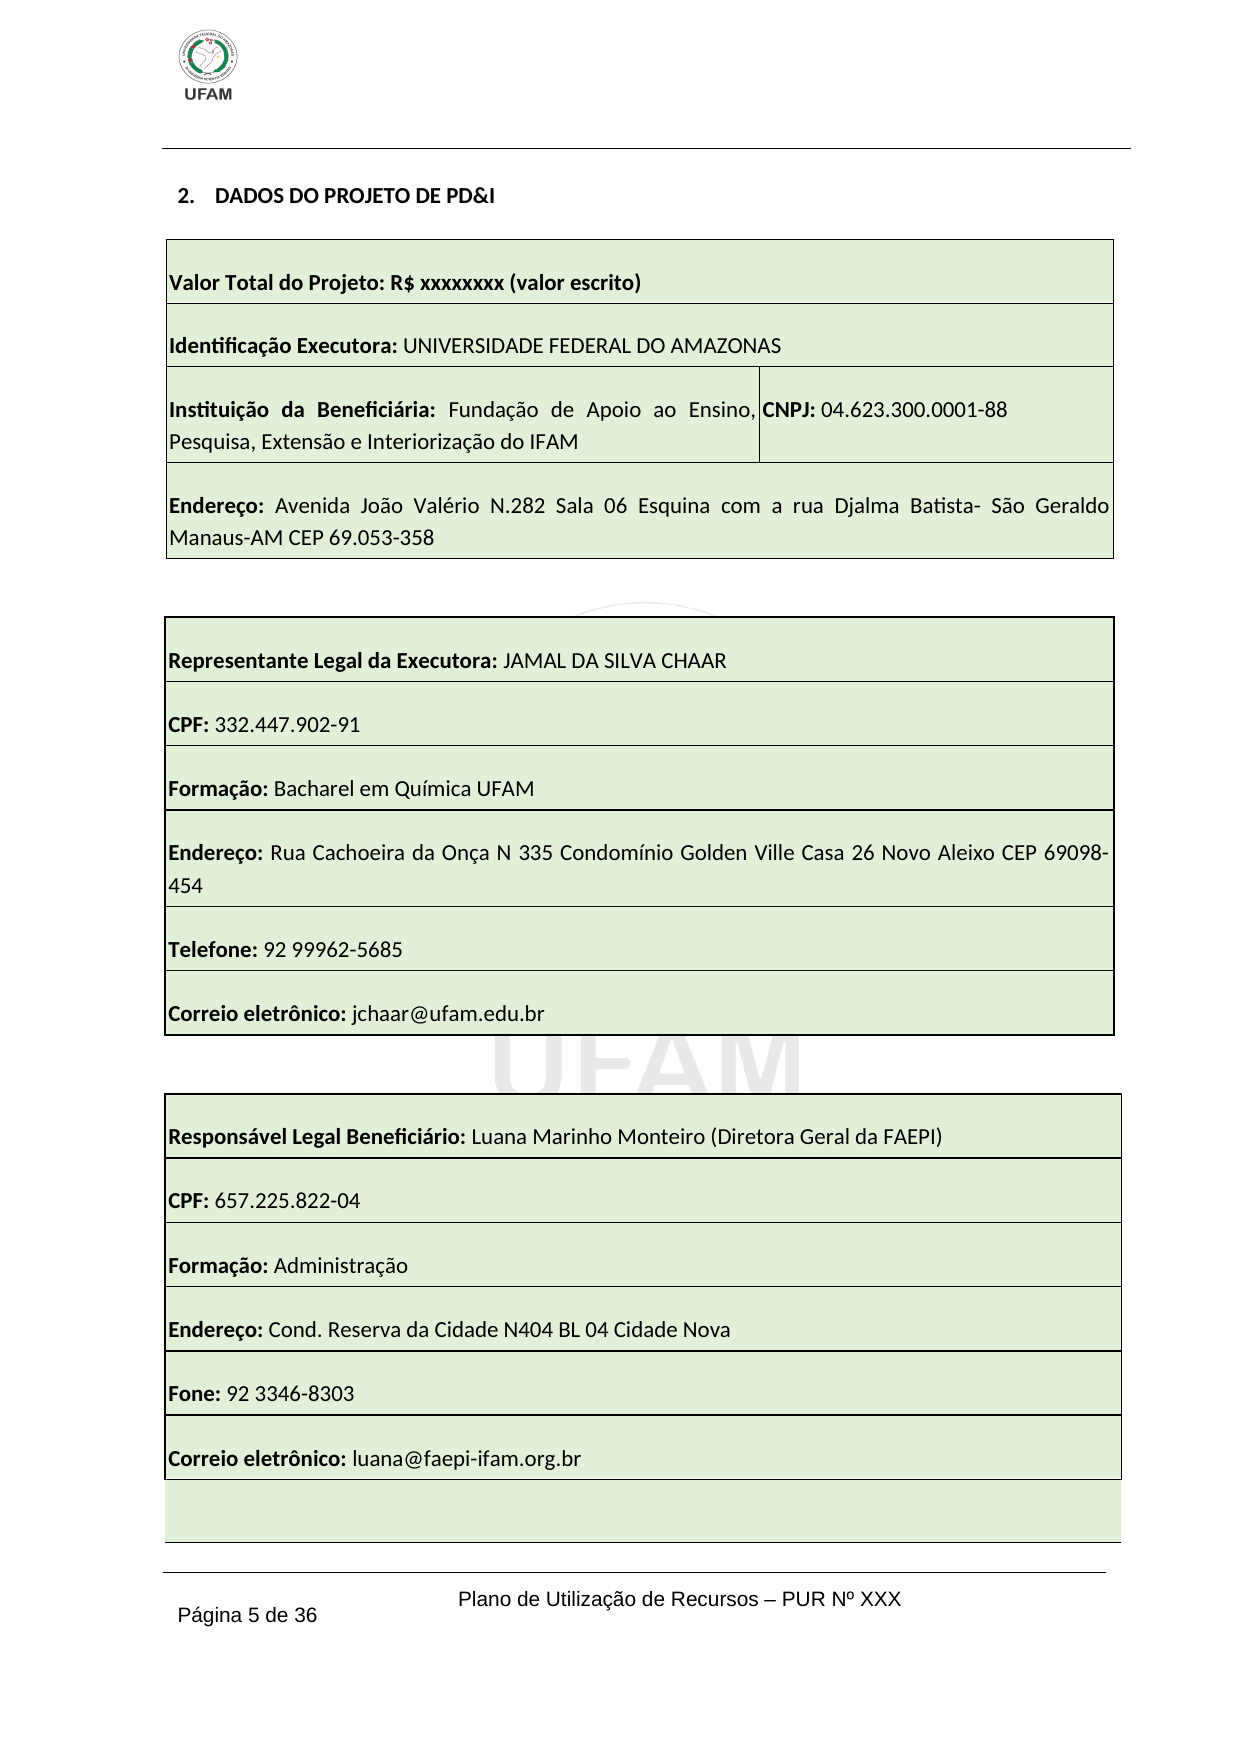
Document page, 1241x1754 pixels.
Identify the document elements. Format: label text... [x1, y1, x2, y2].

table_cell Correio eletrônico: jchaar@ufam.edu.br [166, 971, 1113, 1034]
picture [177, 29, 239, 102]
table_cell Endereço: Cond. Reserva da Cidade N404 BL 04 Cidade Nova [166, 1287, 1121, 1350]
text DADOS DO PROJETO DE PD&I [177, 181, 1107, 209]
table_cell Formação: Bacharel em Química UFAM [166, 746, 1113, 809]
table_cell Telefone: 92 99962-5685 [166, 907, 1113, 970]
table_cell Correio eletrônico: luana@faepi-ifam.org.br [166, 1416, 1121, 1478]
table_cell CPF: 657.225.822-04 [166, 1159, 1121, 1221]
table_cell Fone: 92 3346-8303 [166, 1352, 1121, 1414]
table_cell Identificação Executora: UNIVERSIDADE FEDERAL DO AMAZONAS [167, 304, 1113, 366]
table_header Representante Legal da Executora: JAMAL DA SILVA CHAAR [166, 618, 1113, 681]
table_cell Instituição da Beneficiária: Fundação de Apoio ao Ensino, Pesquisa, Extensão e Interiorização do IFAM [167, 367, 759, 462]
table_cell CNPJ: 04.623.300.0001-88 [760, 367, 1113, 462]
table_cell Endereço: Avenida João Valério N.282 Sala 06 Esquina com a rua Djalma Batista- São Geraldo Manaus-AM CEP 69.053-358 [167, 463, 1113, 558]
table_cell Endereço: Rua Cachoeira da Onça N 335 Condomínio Golden Ville Casa 26 Novo Aleixo CEP 69098-454 [166, 811, 1113, 906]
table_header Valor Total do Projeto: R$ xxxxxxxx (valor escrito) [167, 240, 1113, 302]
table_cell CPF: 332.447.902-91 [166, 682, 1113, 745]
table_cell Formação: Administração [166, 1223, 1121, 1286]
table_cell [165, 1480, 1121, 1542]
table_header Responsável Legal Beneficiário: Luana Marinho Monteiro (Diretora Geral da FAEPI) [166, 1095, 1121, 1157]
